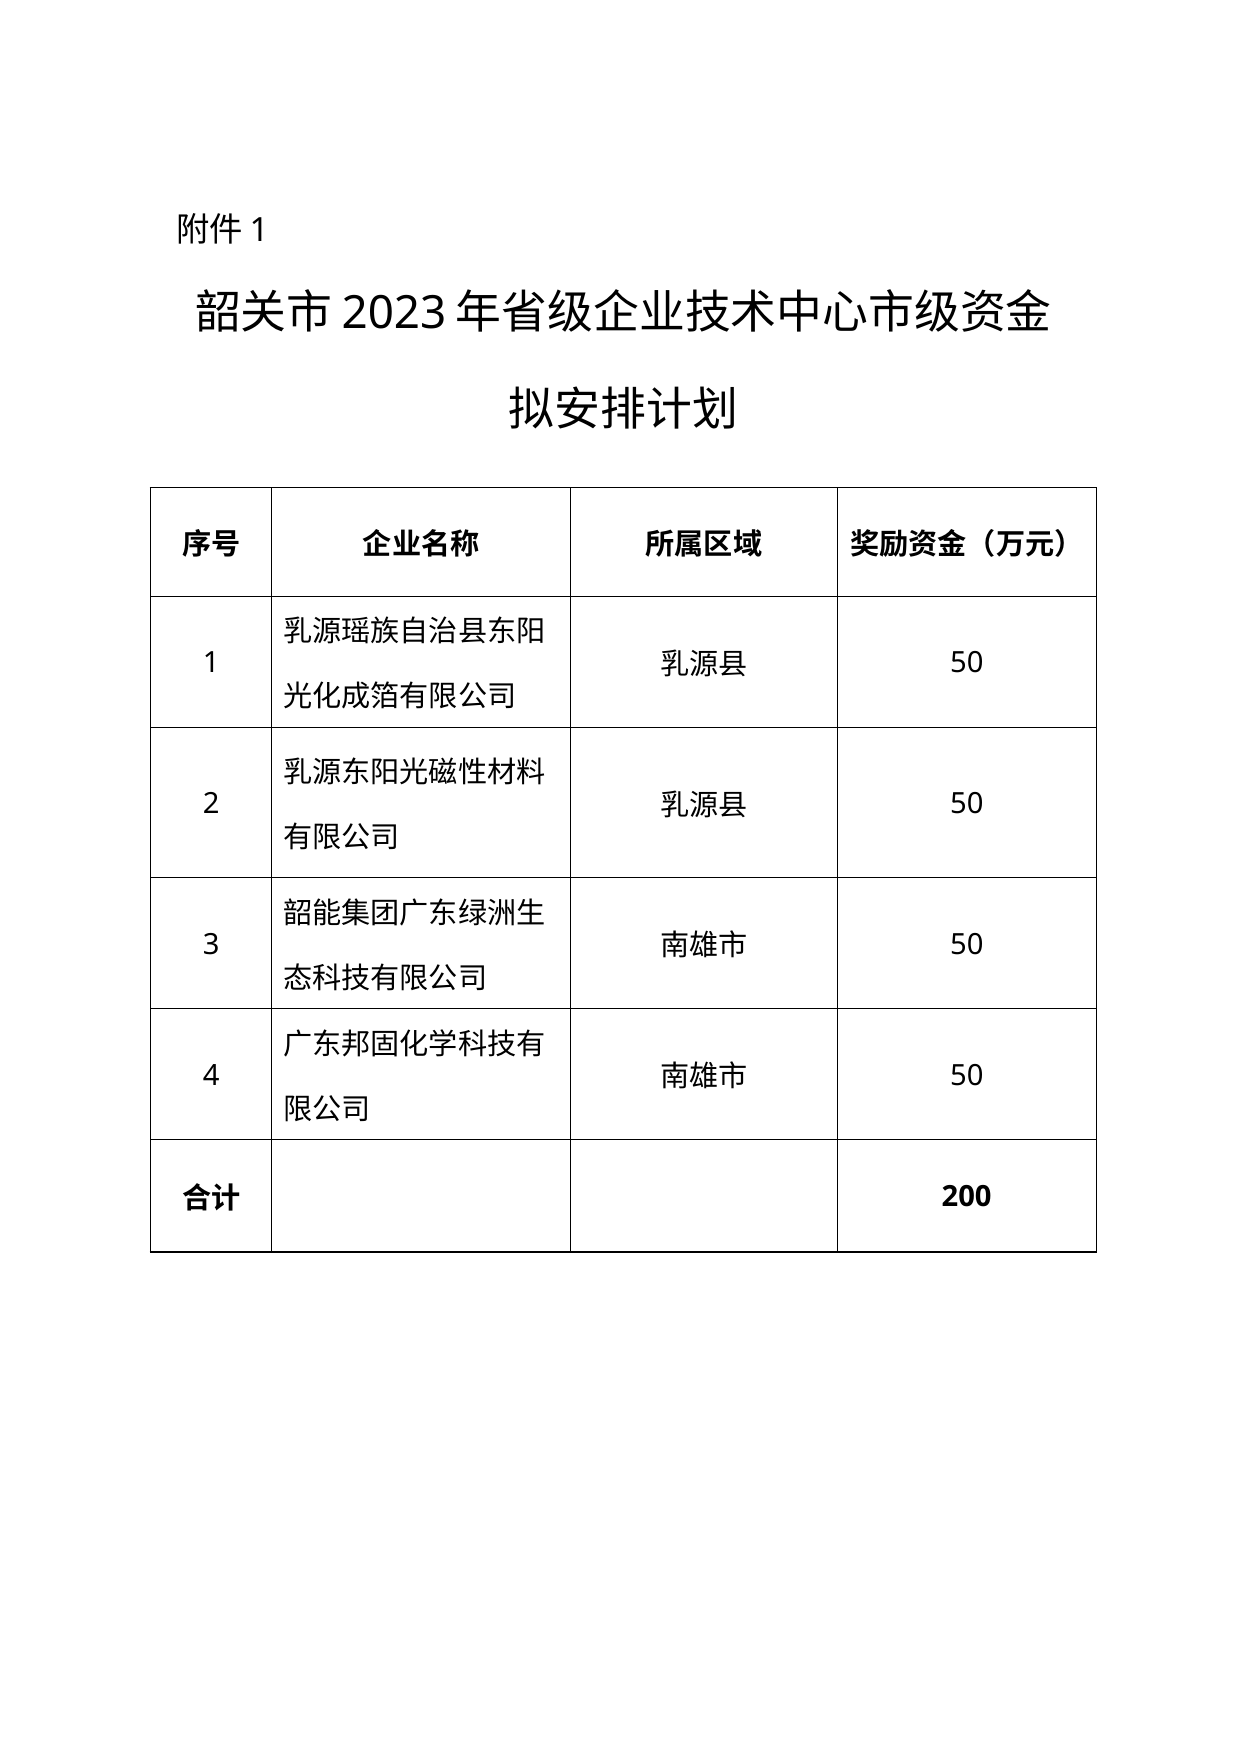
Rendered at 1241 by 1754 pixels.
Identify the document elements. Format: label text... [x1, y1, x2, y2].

text 拟安排计划 [176, 357, 1070, 454]
table_cell 乳源瑶族自治县东阳光化成箔有限公司 [272, 597, 570, 727]
table_cell 1 [151, 597, 271, 727]
table_cell 4 [151, 1009, 271, 1139]
table_cell 韶能集团广东绿洲生态科技有限公司 [272, 878, 570, 1008]
table_cell 50 [838, 597, 1096, 727]
table_cell 乳源县 [571, 728, 837, 877]
table_cell 南雄市 [571, 878, 837, 1008]
table_cell [571, 1140, 837, 1251]
table_cell 合计 [151, 1140, 271, 1251]
table_header 企业名称 [272, 488, 570, 596]
table_cell 50 [838, 728, 1096, 877]
table_cell 200 [838, 1140, 1096, 1251]
table_cell 广东邦固化学科技有限公司 [272, 1009, 570, 1139]
table_cell 50 [838, 1009, 1096, 1139]
table_cell 3 [151, 878, 271, 1008]
table_cell 乳源东阳光磁性材料有限公司 [272, 728, 570, 877]
table_header 序号 [151, 488, 271, 596]
text 附件1 [176, 194, 1070, 259]
text 韶关市2023年省级企业技术中心市级资金 [176, 259, 1070, 357]
table_cell [272, 1140, 570, 1251]
table_cell 乳源县 [571, 597, 837, 727]
table_cell 2 [151, 728, 271, 877]
table_header 奖励资金（万元） [838, 488, 1096, 596]
table_cell 50 [838, 878, 1096, 1008]
table_header 所属区域 [571, 488, 837, 596]
table_cell 南雄市 [571, 1009, 837, 1139]
